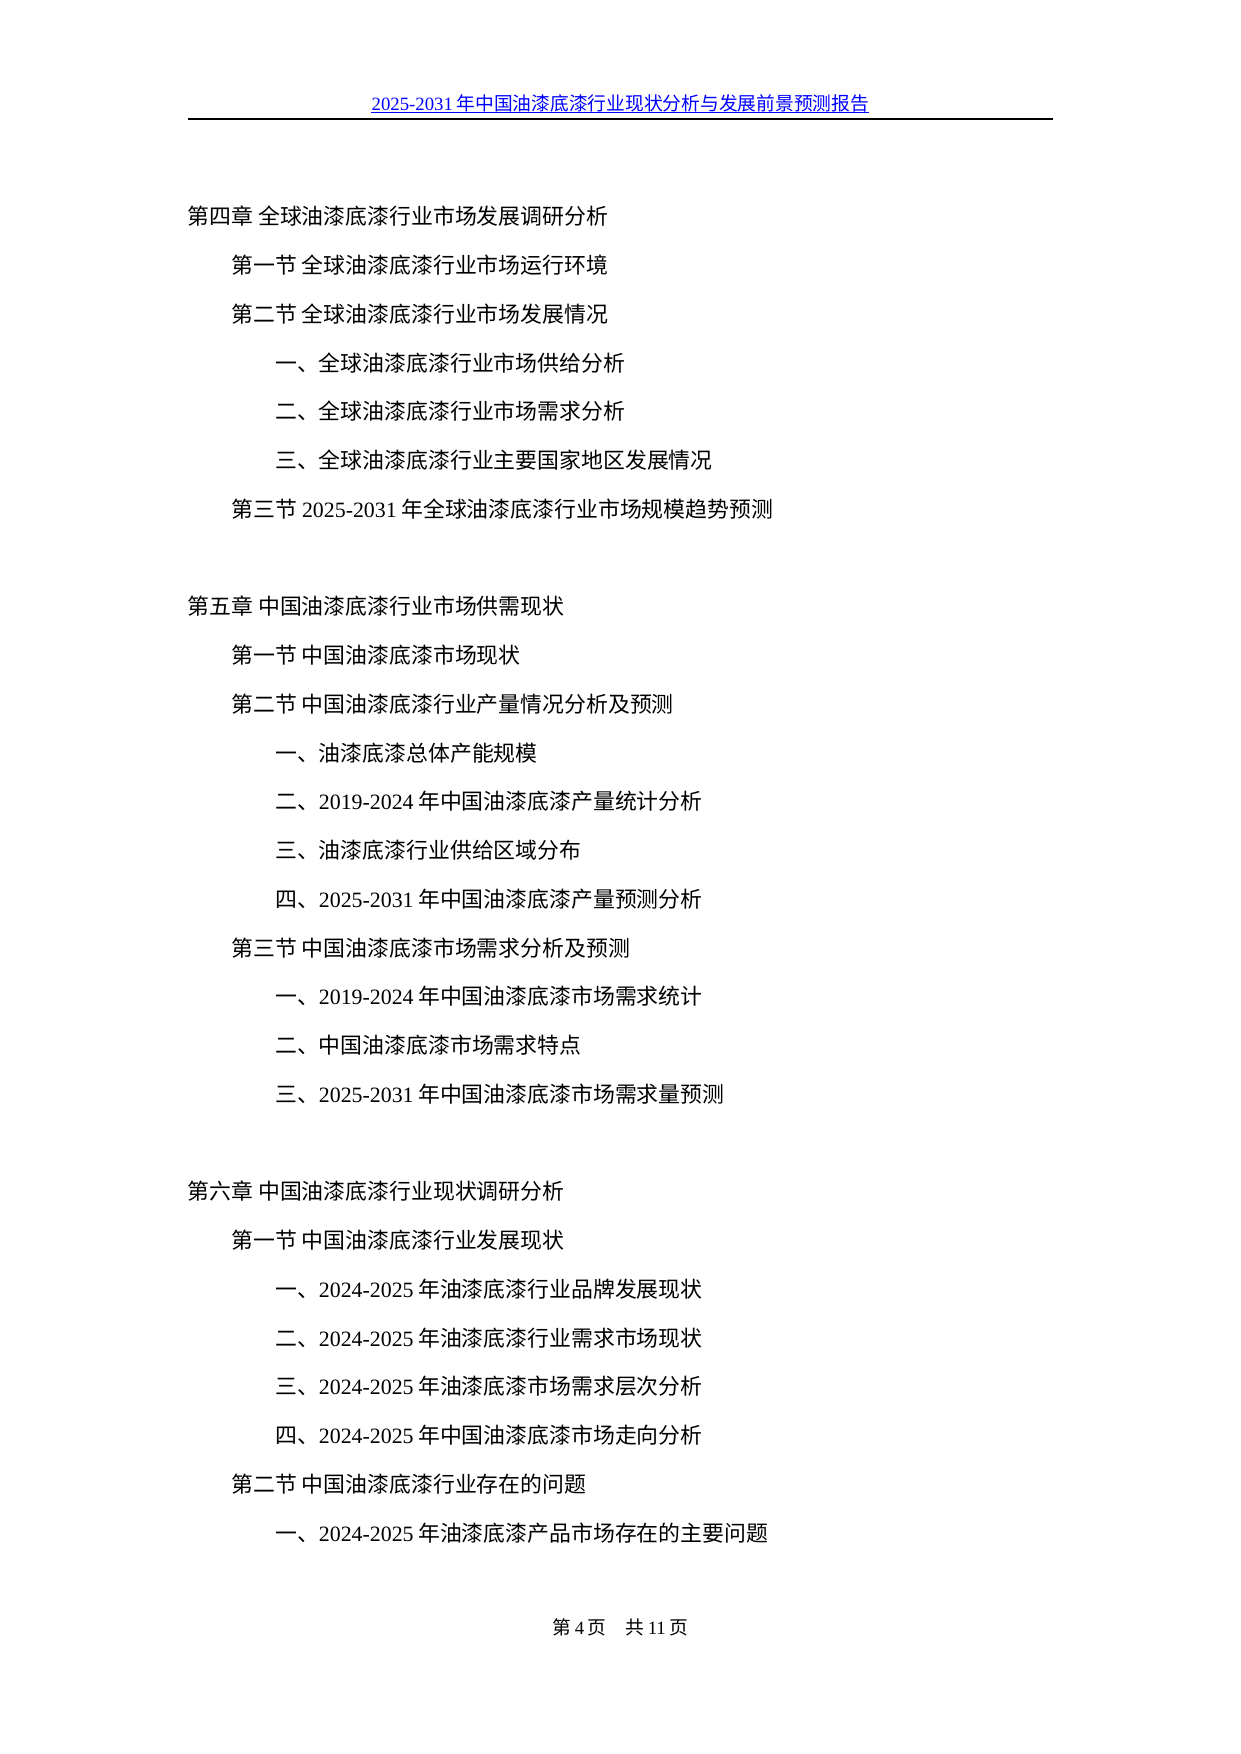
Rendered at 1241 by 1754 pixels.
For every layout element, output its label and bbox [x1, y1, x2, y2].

text [187, 150, 1053, 1548]
